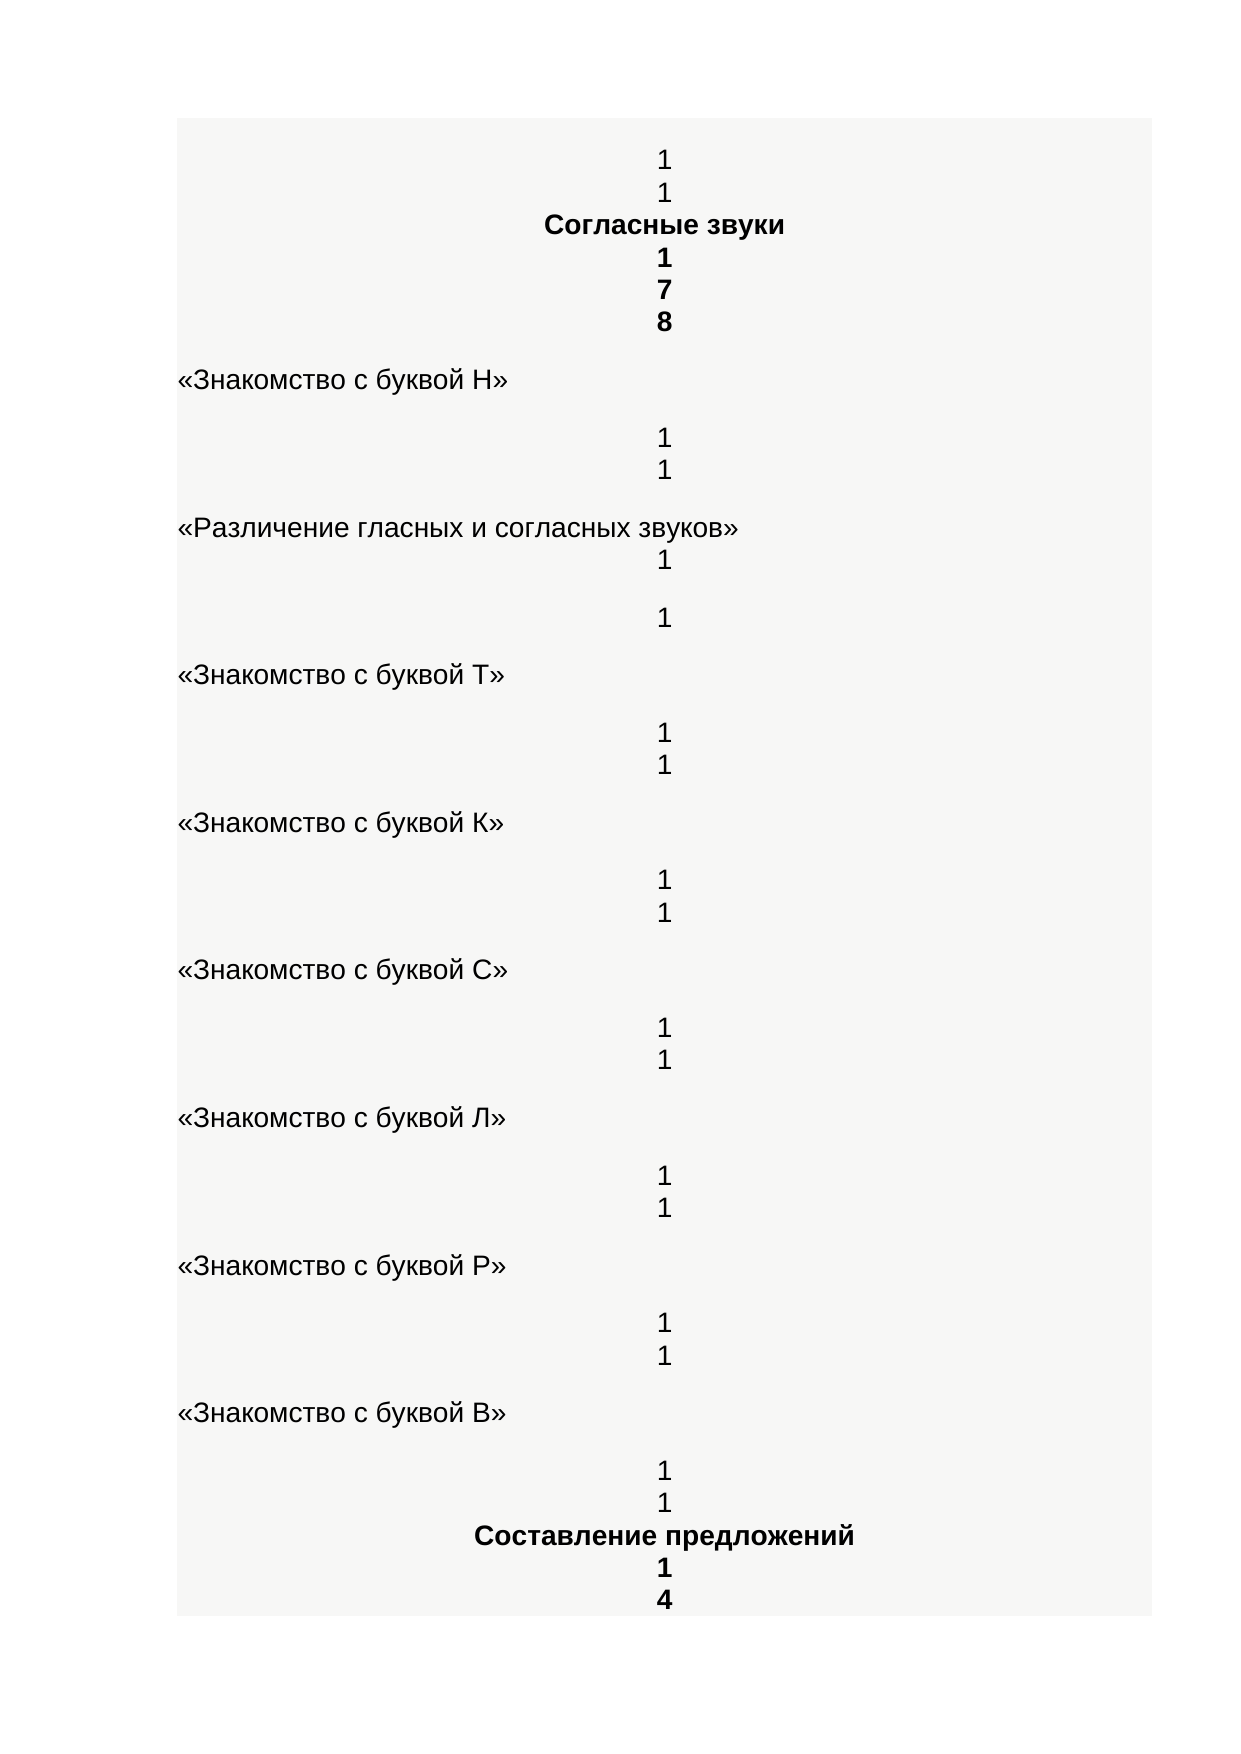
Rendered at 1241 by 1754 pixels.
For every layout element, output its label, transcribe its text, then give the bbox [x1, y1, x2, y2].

text «Знакомство с буквой Р» [177, 1248, 1152, 1281]
text 1 [177, 1191, 1152, 1223]
text 1 [177, 896, 1152, 928]
text 1 [177, 748, 1152, 781]
text 1 [177, 716, 1152, 748]
text 1 [177, 1306, 1152, 1338]
text Составление предложений [177, 1518, 1152, 1551]
text 1 [177, 1551, 1152, 1583]
text «Знакомство с буквой Н» [177, 363, 1152, 395]
text 1 [177, 543, 1152, 575]
text 1 [177, 1043, 1152, 1076]
text «Знакомство с буквой Т» [177, 658, 1152, 691]
text 7 [177, 273, 1152, 305]
text 1 [177, 453, 1152, 485]
text 1 [177, 176, 1152, 208]
text «Знакомство с буквой С» [177, 953, 1152, 986]
text 1 [177, 143, 1152, 176]
text 1 [177, 863, 1152, 896]
text 1 [177, 241, 1152, 273]
text 8 [177, 305, 1152, 338]
text 1 [177, 1011, 1152, 1043]
text «Знакомство с буквой Л» [177, 1101, 1152, 1133]
text 4 [177, 1583, 1152, 1616]
text 1 [177, 421, 1152, 453]
text 1 [177, 1338, 1152, 1371]
text «Различение гласных и согласных звуков» [177, 511, 1152, 543]
text «Знакомство с буквой К» [177, 806, 1152, 838]
text 1 [177, 1454, 1152, 1486]
text «Знакомство с буквой В» [177, 1396, 1152, 1428]
text 1 [177, 1158, 1152, 1191]
text Согласные звуки [177, 208, 1152, 241]
text 1 [177, 1486, 1152, 1518]
text 1 [177, 601, 1152, 633]
